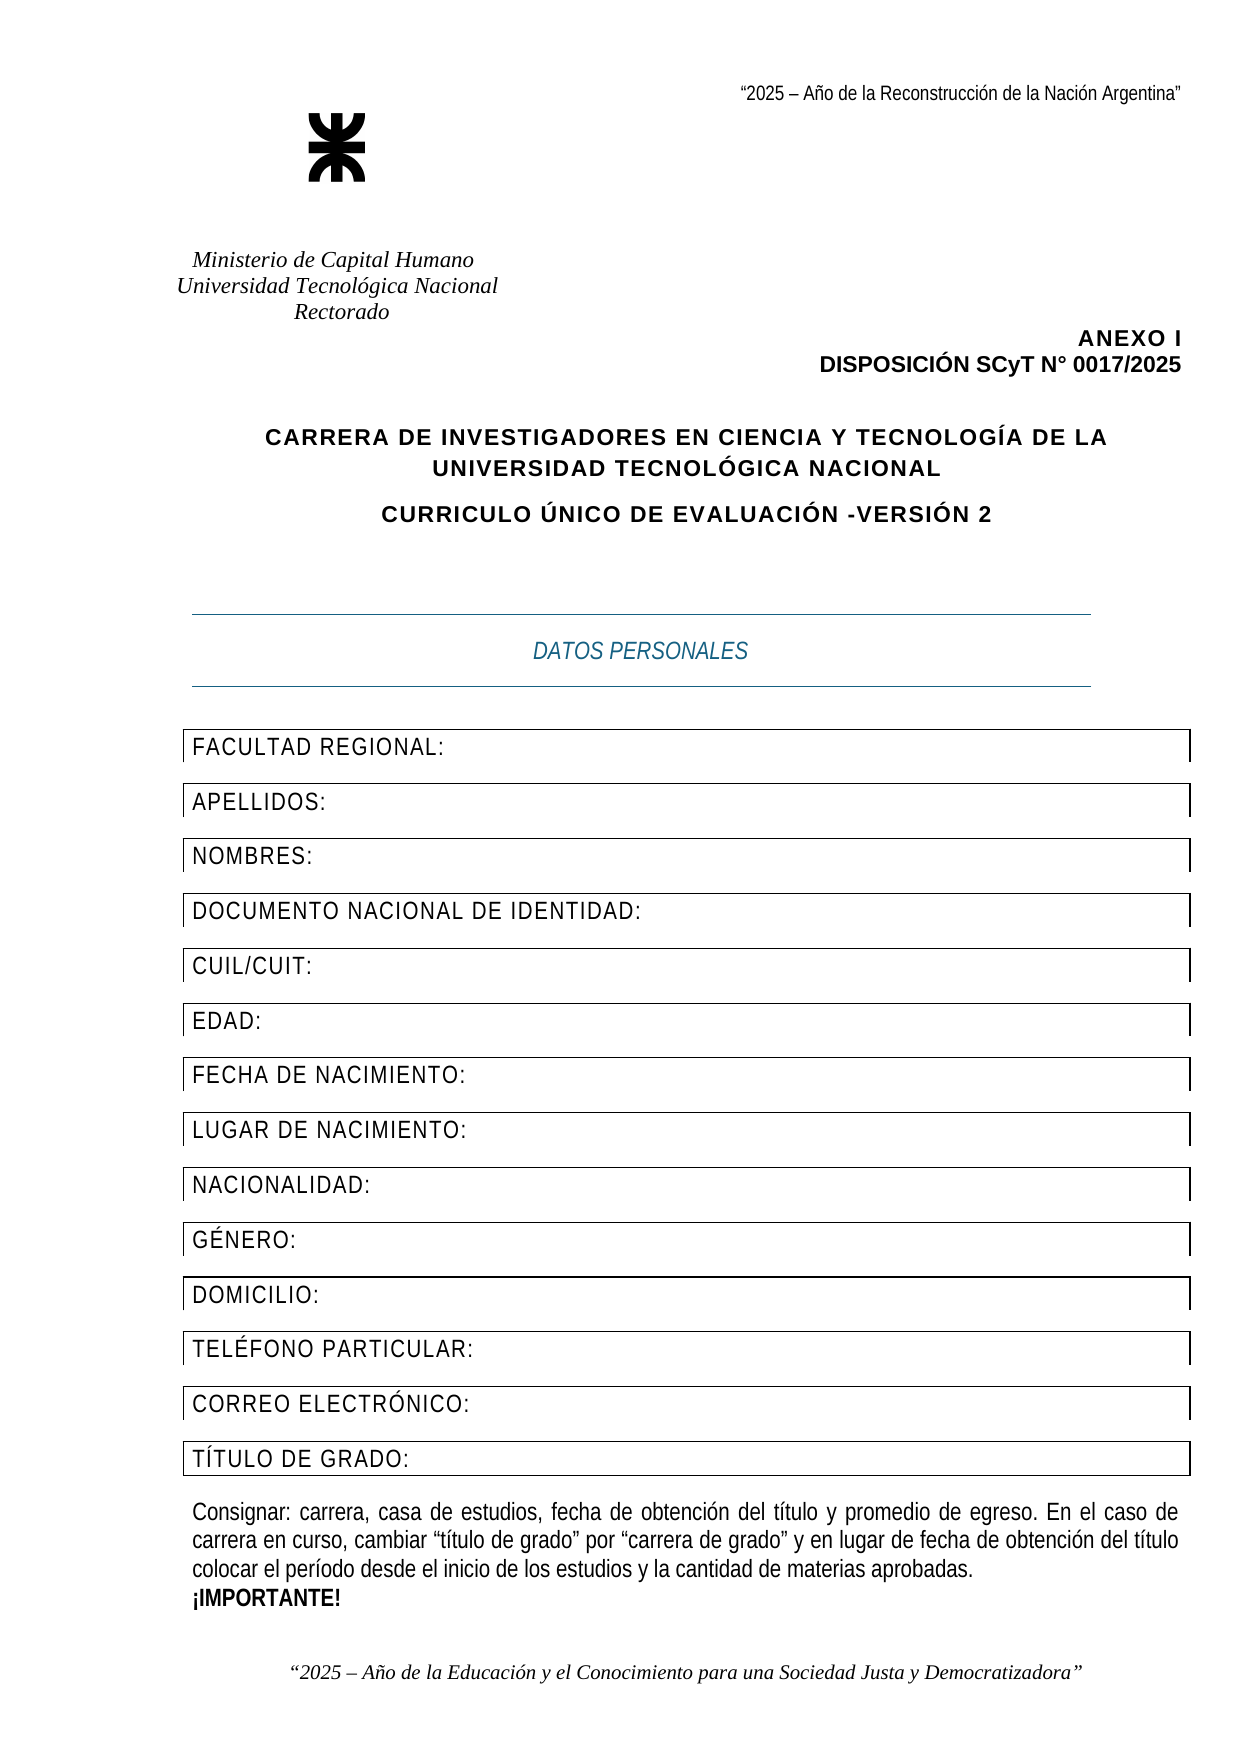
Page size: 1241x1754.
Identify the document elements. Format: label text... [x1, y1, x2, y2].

subtitle FACULTAD REGIONAL: [184, 730, 1189, 762]
subtitle APELLIDOS: [184, 784, 1189, 817]
subtitle FECHA DE NACIMIENTO: [184, 1058, 1189, 1091]
subtitle LUGAR DE NACIMIENTO: [184, 1113, 1189, 1146]
text ¡IMPORTANTE! [192, 1583, 1181, 1611]
picture [308, 113, 365, 184]
subtitle DOCUMENTO NACIONAL DE IDENTIDAD: [184, 894, 1189, 927]
subtitle TELÉFONO PARTICULAR: [184, 1332, 1189, 1365]
subtitle CUIL/CUIT: [184, 949, 1189, 982]
subtitle NACIONALIDAD: [184, 1168, 1189, 1201]
text DATOS PERSONALES [192, 615, 1091, 686]
text Consignar: carrera, casa de estudios, fecha de obtención del título y promedio de egreso. En el caso de carrera en curso, cambiar “título de grado” por “carrera de grado” y en lugar de fecha de obtención del título colocar el período desde el inicio de los estudios y la cantidad de materias aprobadas. [192, 1497, 1181, 1583]
subtitle NOMBRES: [184, 839, 1189, 872]
subtitle CORREO ELECTRÓNICO: [184, 1387, 1189, 1420]
subtitle TÍTULO DE GRADO: [184, 1442, 1189, 1475]
subtitle CARRERA DE INVESTIGADORES EN CIENCIA Y TECNOLOGÍA DE LA UNIVERSIDAD TECNOLÓGICA NACIONAL [192, 424, 1181, 481]
text DISPOSICIÓN SCyT N° 0017/2025 [192, 351, 1181, 377]
subtitle ANEXO I [192, 325, 1181, 351]
subtitle EDAD: [184, 1004, 1189, 1036]
subtitle CURRICULO ÚNICO DE EVALUACIÓN -VERSIÓN 2 [192, 501, 1181, 528]
subtitle DOMICILIO: [184, 1278, 1189, 1310]
subtitle GÉNERO: [184, 1223, 1189, 1256]
